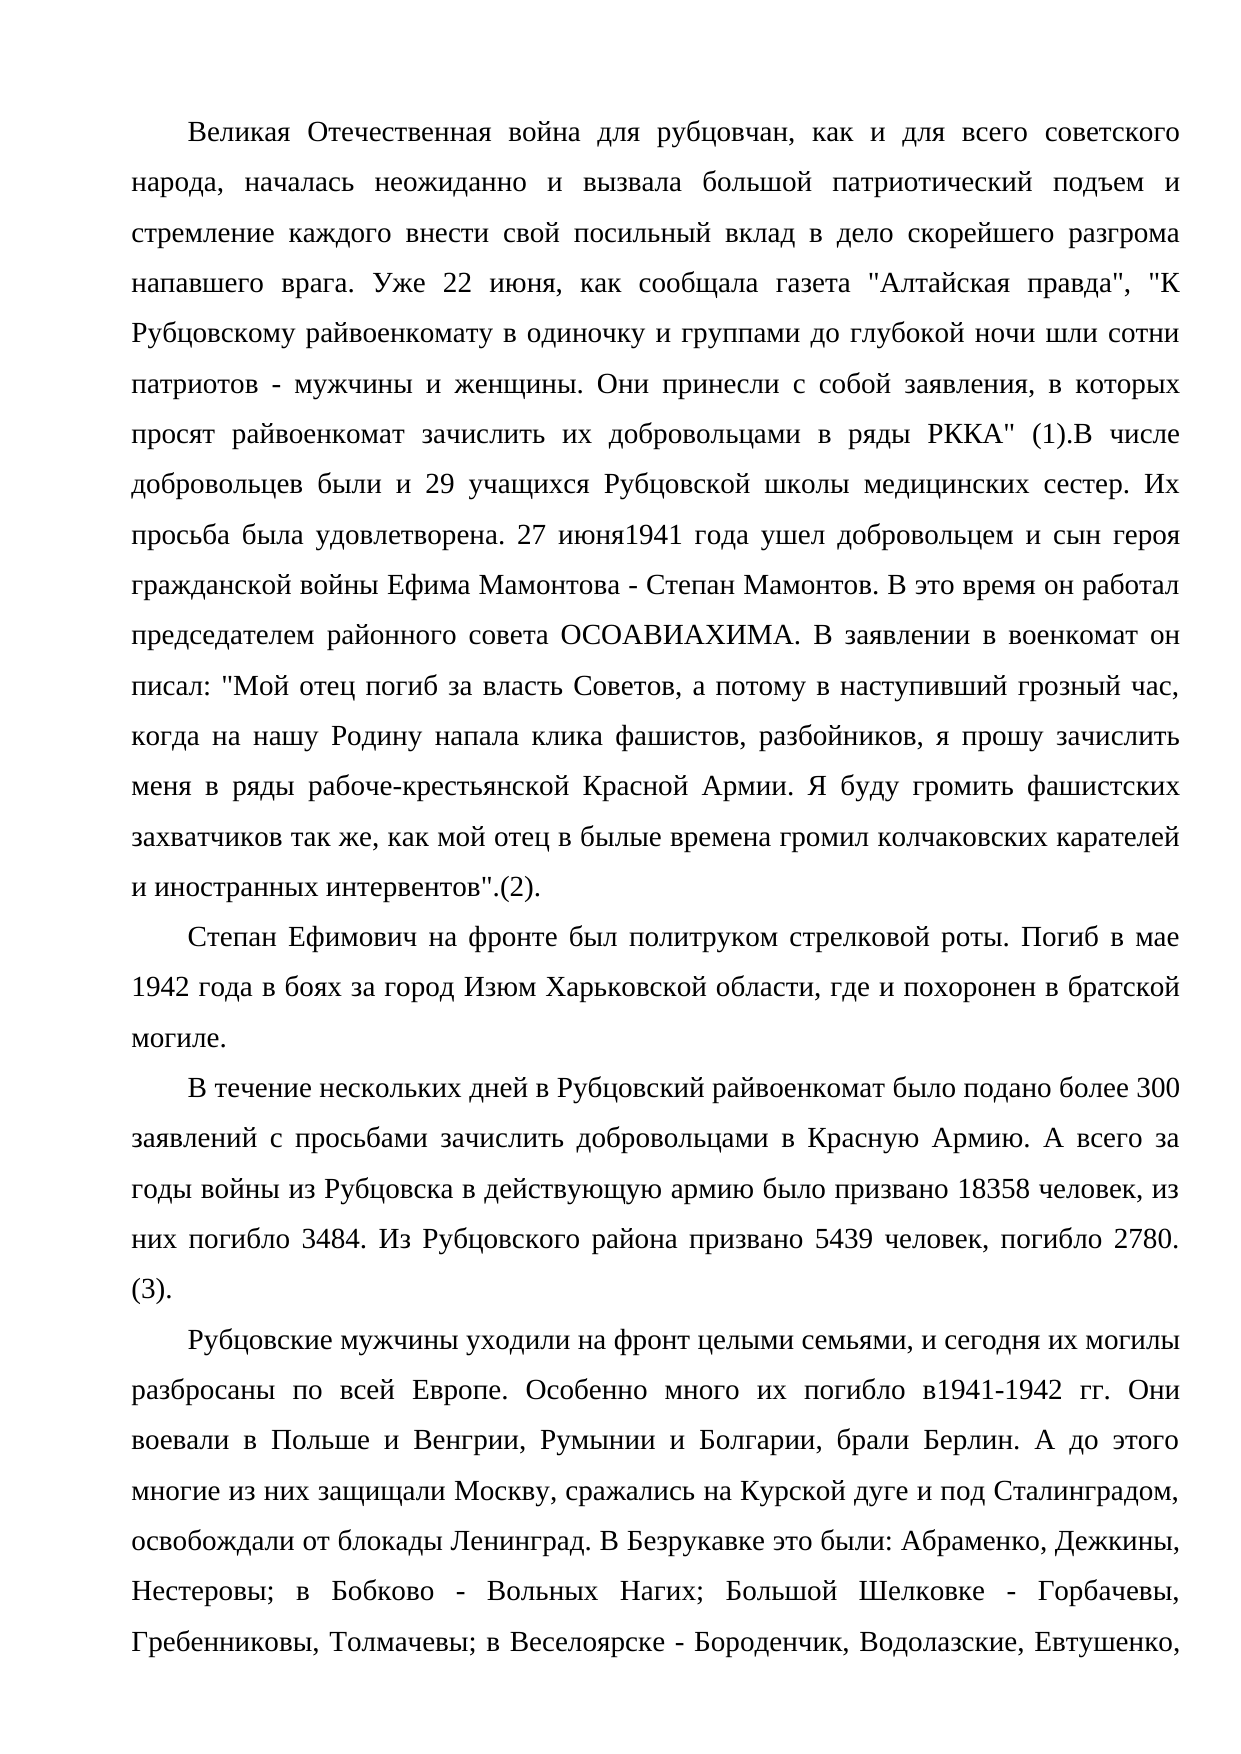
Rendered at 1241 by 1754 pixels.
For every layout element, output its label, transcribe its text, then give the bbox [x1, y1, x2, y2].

text Степан Ефимович на фронте был политруком стрелковой роты. Погиб в мае 1942 года в боях за город Изюм Харьковской области, где и похоронен в братской могиле. [131, 919, 1181, 1053]
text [131, 1322, 1181, 1657]
text Великая Отечественная война для рубцовчан, как и для всего советского народа, началась неожиданно и вызвала большой патриотический подъем и стремление каждого внести свой посильный вклад в дело скорейшего разгрома напавшего врага. Уже 22 июня, как сообщала газета "Алтайская правда", "К Рубцовскому райвоенкомату в одиночку и группами до глубокой ночи шли сотни патриотов - мужчины и женщины. Они принесли с собой заявления, в которых просят райвоенкомат зачислить их добровольцами в ряды РККА" (1).В числе добровольцев были и 29 учащихся Рубцовской школы медицинских сестер. Их просьба была удовлетворена. 27 июня1941 года ушел добровольцем и сын героя гражданской войны Ефима Мамонтова - Степан Мамонтов. В это время он работал председателем районного совета ОСОАВИАХИМА. В заявлении в военкомат он писал: "Мой отец погиб за власть Советов, а потому в наступивший грозный час, когда на нашу Родину напала клика фашистов, разбойников, я прошу зачислить меня в ряды рабоче-крестьянской Красной Армии. Я буду громить фашистских захватчиков так же, как мой отец в былые времена громил колчаковских карателей и иностранных интервентов".(2). [131, 114, 1181, 902]
text В течение нескольких дней в Рубцовский райвоенкомат было подано более 300 заявлений с просьбами зачислить добровольцами в Красную Армию. А всего за годы войны из Рубцовска в действующую армию было призвано 18358 человек, из них погибло 3484. Из Рубцовского района призвано 5439 человек, погибло 2780. (3). [131, 1070, 1181, 1305]
